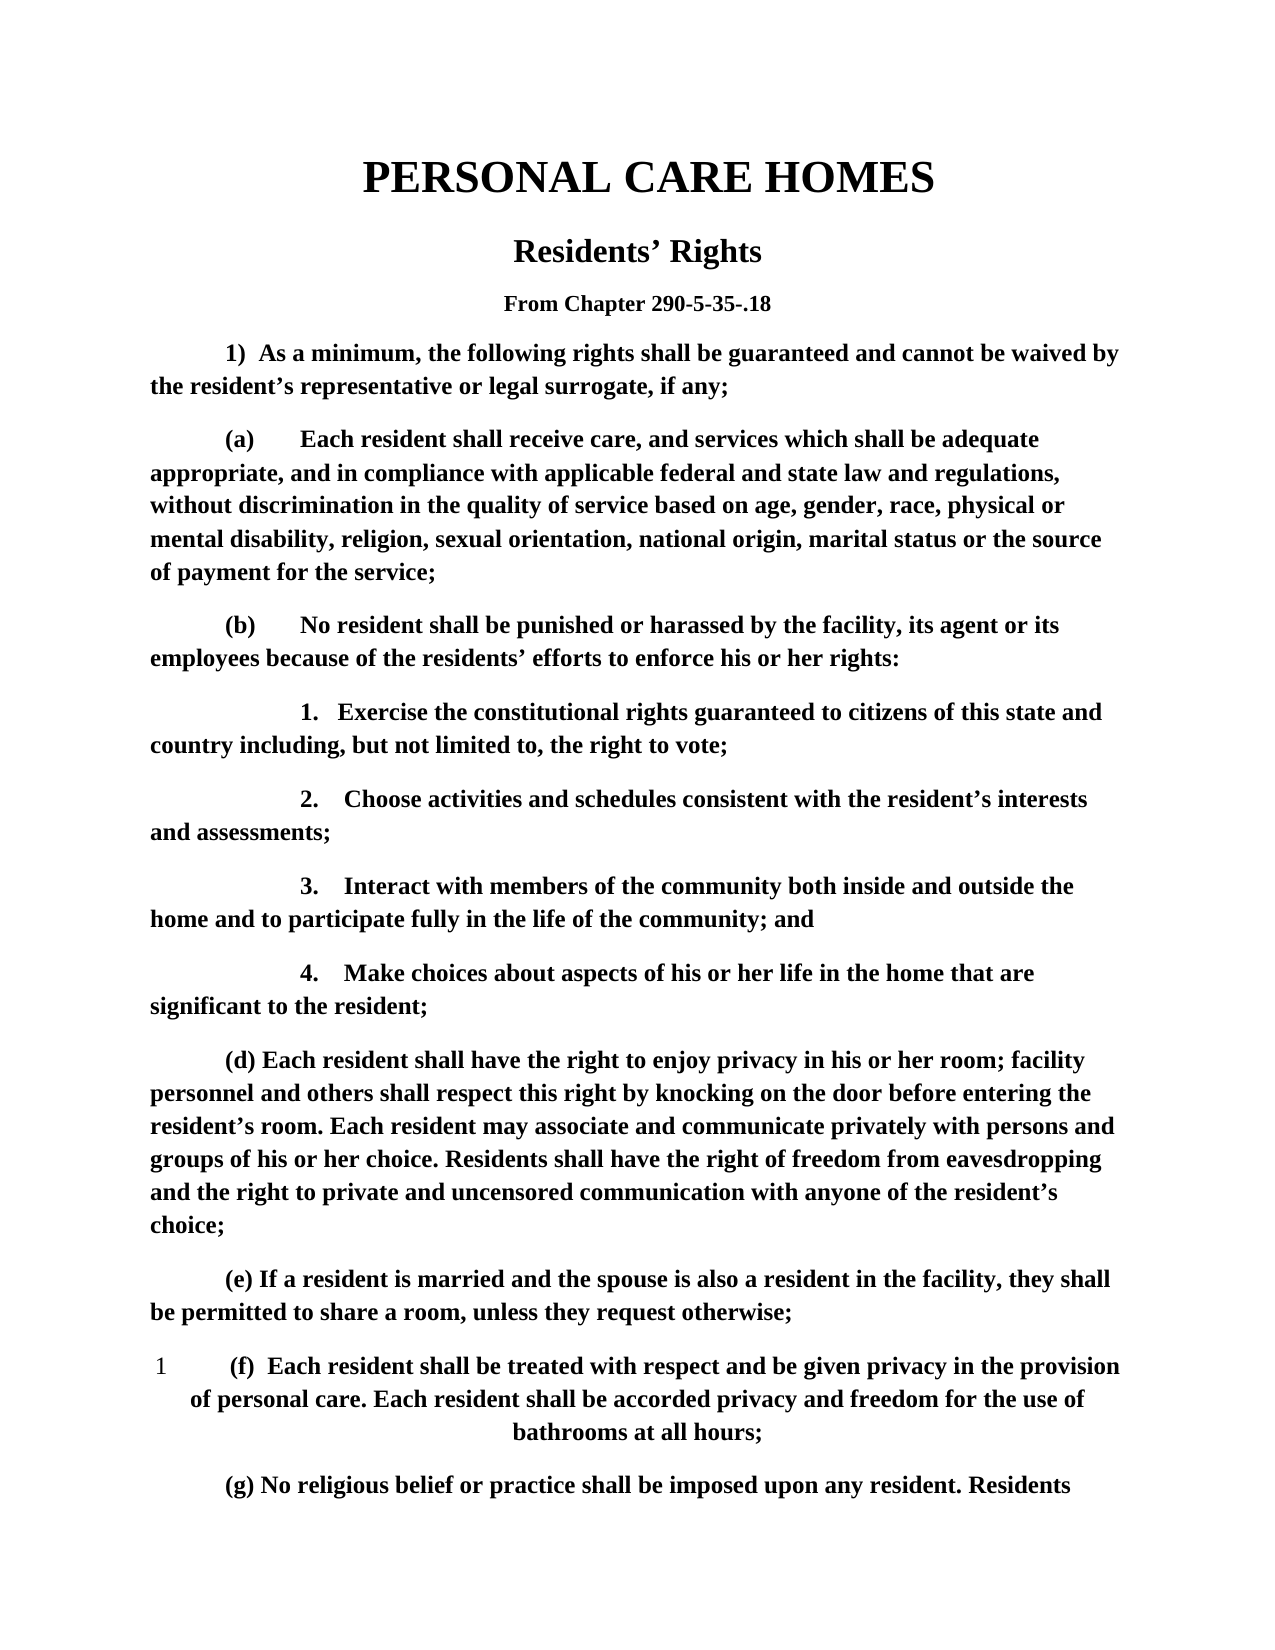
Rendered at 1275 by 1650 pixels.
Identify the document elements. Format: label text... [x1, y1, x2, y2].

text (b) No resident shall be punished or harassed by the facility, its agent or its employees because of the residents’ efforts to enforce his or her rights: [150, 611, 1125, 672]
text 1) As a minimum, the following rights shall be guaranteed and cannot be waived by the resident’s representative or legal surrogate, if any; [150, 338, 1125, 399]
text PERSONAL CARE HOMES [150, 150, 1125, 203]
text 1 (f) Each resident shall be treated with respect and be given privacy in the provision of personal care. Each resident shall be accorded privacy and freedom for the use of bathrooms at all hours; [150, 1351, 1125, 1446]
text 4. Make choices about aspects of his or her life in the home that are significant to the resident; [150, 958, 1125, 1020]
text 3. Interact with members of the community both inside and outside the home and to participate fully in the life of the community; and [150, 871, 1125, 933]
text (d) Each resident shall have the right to enjoy privacy in his or her room; facility personnel and others shall respect this right by knocking on the door before entering the resident’s room. Each resident may associate and communicate privately with persons and groups of his or her choice. Residents shall have the right of freedom from eavesdropping and the right to private and uncensored communication with anyone of the resident’s choice; [150, 1045, 1125, 1239]
text 1. Exercise the constitutional rights guaranteed to citizens of this state and country including, but not limited to, the right to vote; [150, 697, 1125, 759]
text Residents’ Rights [150, 231, 1125, 270]
text (a) Each resident shall receive care, and services which shall be adequate appropriate, and in compliance with applicable federal and state law and regulations, without discrimination in the quality of service based on age, gender, race, physical or mental disability, religion, sexual orientation, national origin, marital status or the source of payment for the service; [150, 424, 1125, 585]
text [150, 1471, 1125, 1499]
text (e) If a resident is married and the spouse is also a resident in the facility, they shall be permitted to share a room, unless they request otherwise; [150, 1264, 1125, 1326]
text From Chapter 290-5-35-.18 [150, 291, 1125, 317]
text 2. Choose activities and schedules consistent with the resident’s interests and assessments; [150, 784, 1125, 846]
